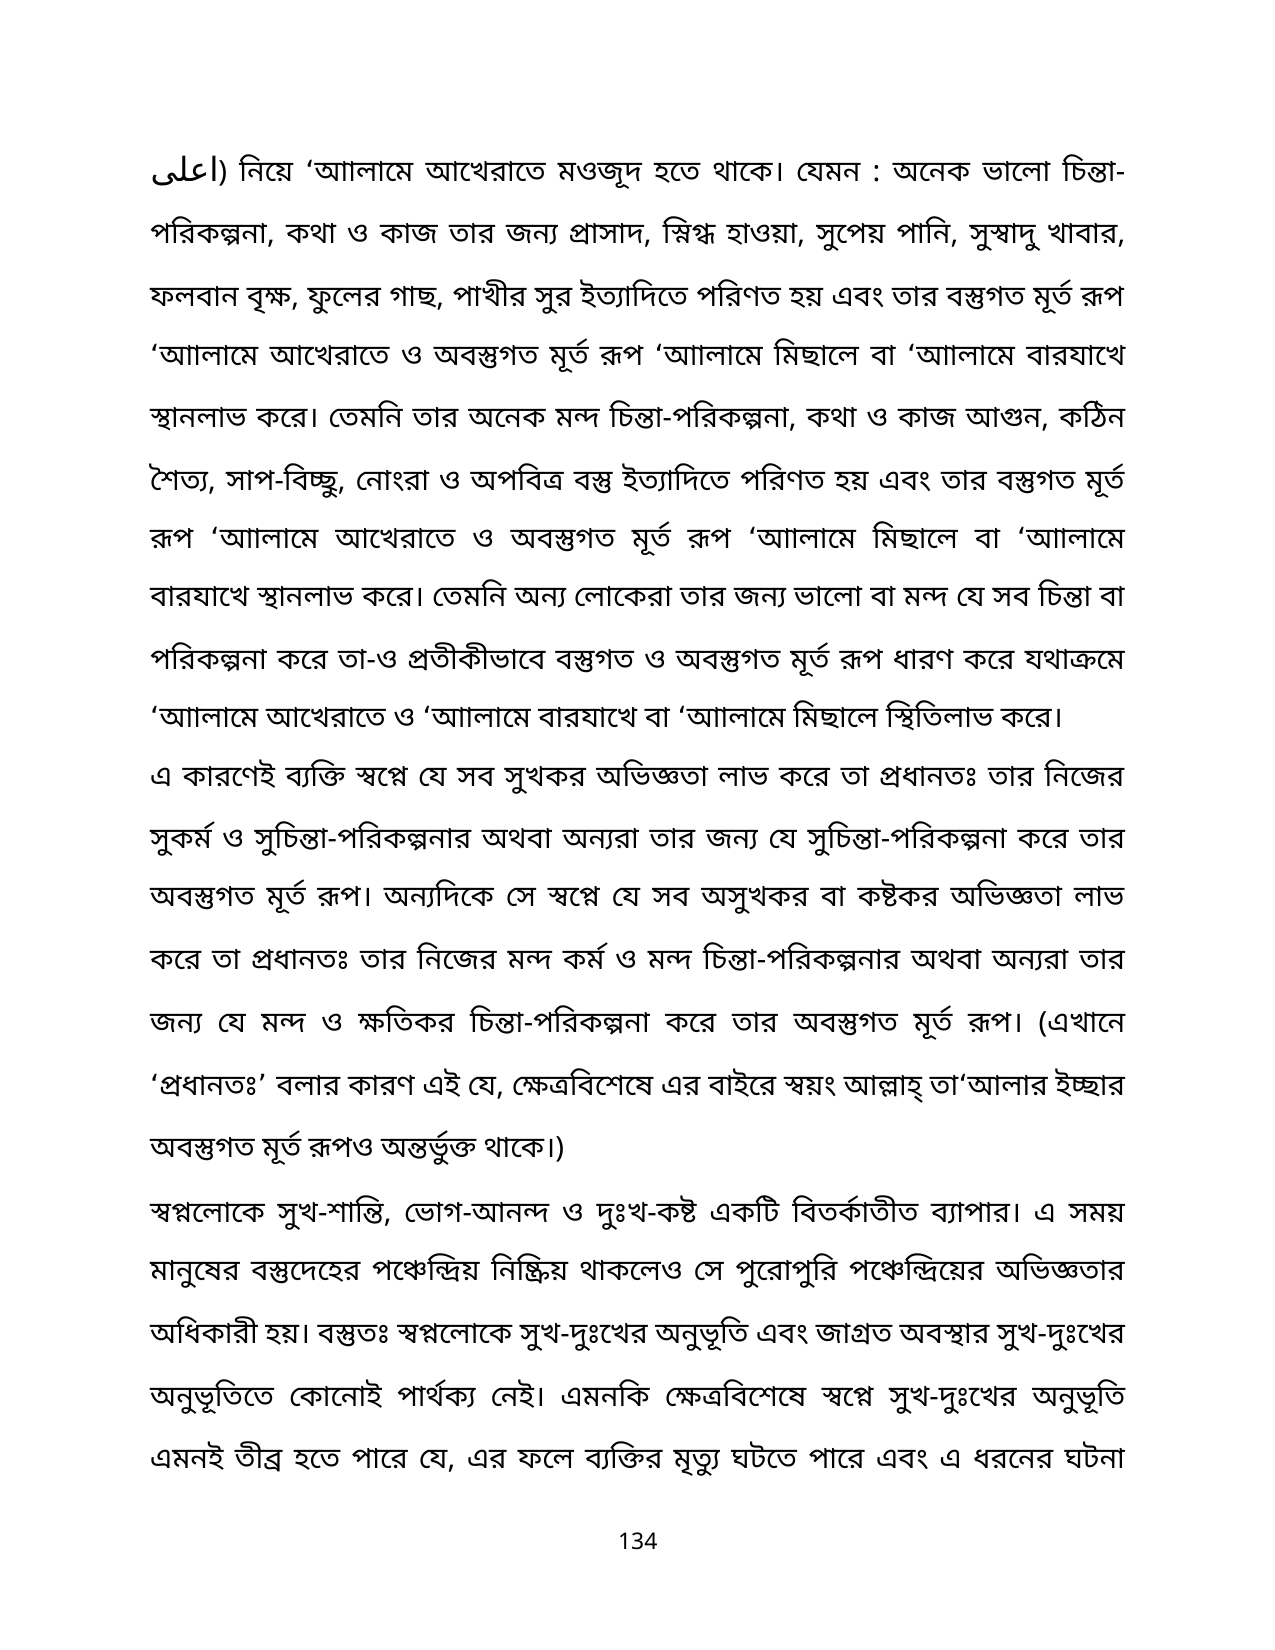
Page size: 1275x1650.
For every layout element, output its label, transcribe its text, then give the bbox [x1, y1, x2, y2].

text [150, 1191, 1125, 1481]
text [150, 150, 1125, 740]
text এ কারণেই ব্যক্তি স্বপ্নে যে সব সুখকর অভিজ্ঞতা লাভ করে তা প্রধানতঃ তার নিজের সুকর্ম ও সুচিন্তা-পরিকল্পনার অথবা অন্যরা তার জন্য যে সুচিন্তা-পরিকল্পনা করে তার অবস্তুগত মূর্ত রূপ। অন্যদিকে সে স্বপ্নে যে সব অসুখকর বা কষ্টকর অভিজ্ঞতা লাভ করে তা প্রধানতঃ তার নিজের মন্দ কর্ম ও মন্দ চিন্তা-পরিকল্পনার অথবা অন্যরা তার জন্য যে মন্দ ও ক্ষতিকর চিন্তা-পরিকল্পনা করে তার অবস্তুগত মূর্ত রূপ। (এখানে ‘প্রধানতঃ’ বলার কারণ এই যে, ক্ষেত্রবিশেষে এর বাইরে স্বয়ং আল্লাহ্ তা‘আলার ইচ্ছার অবস্তুগত মূর্ত রূপও অন্তর্ভুক্ত থাকে।) [150, 759, 1125, 1170]
